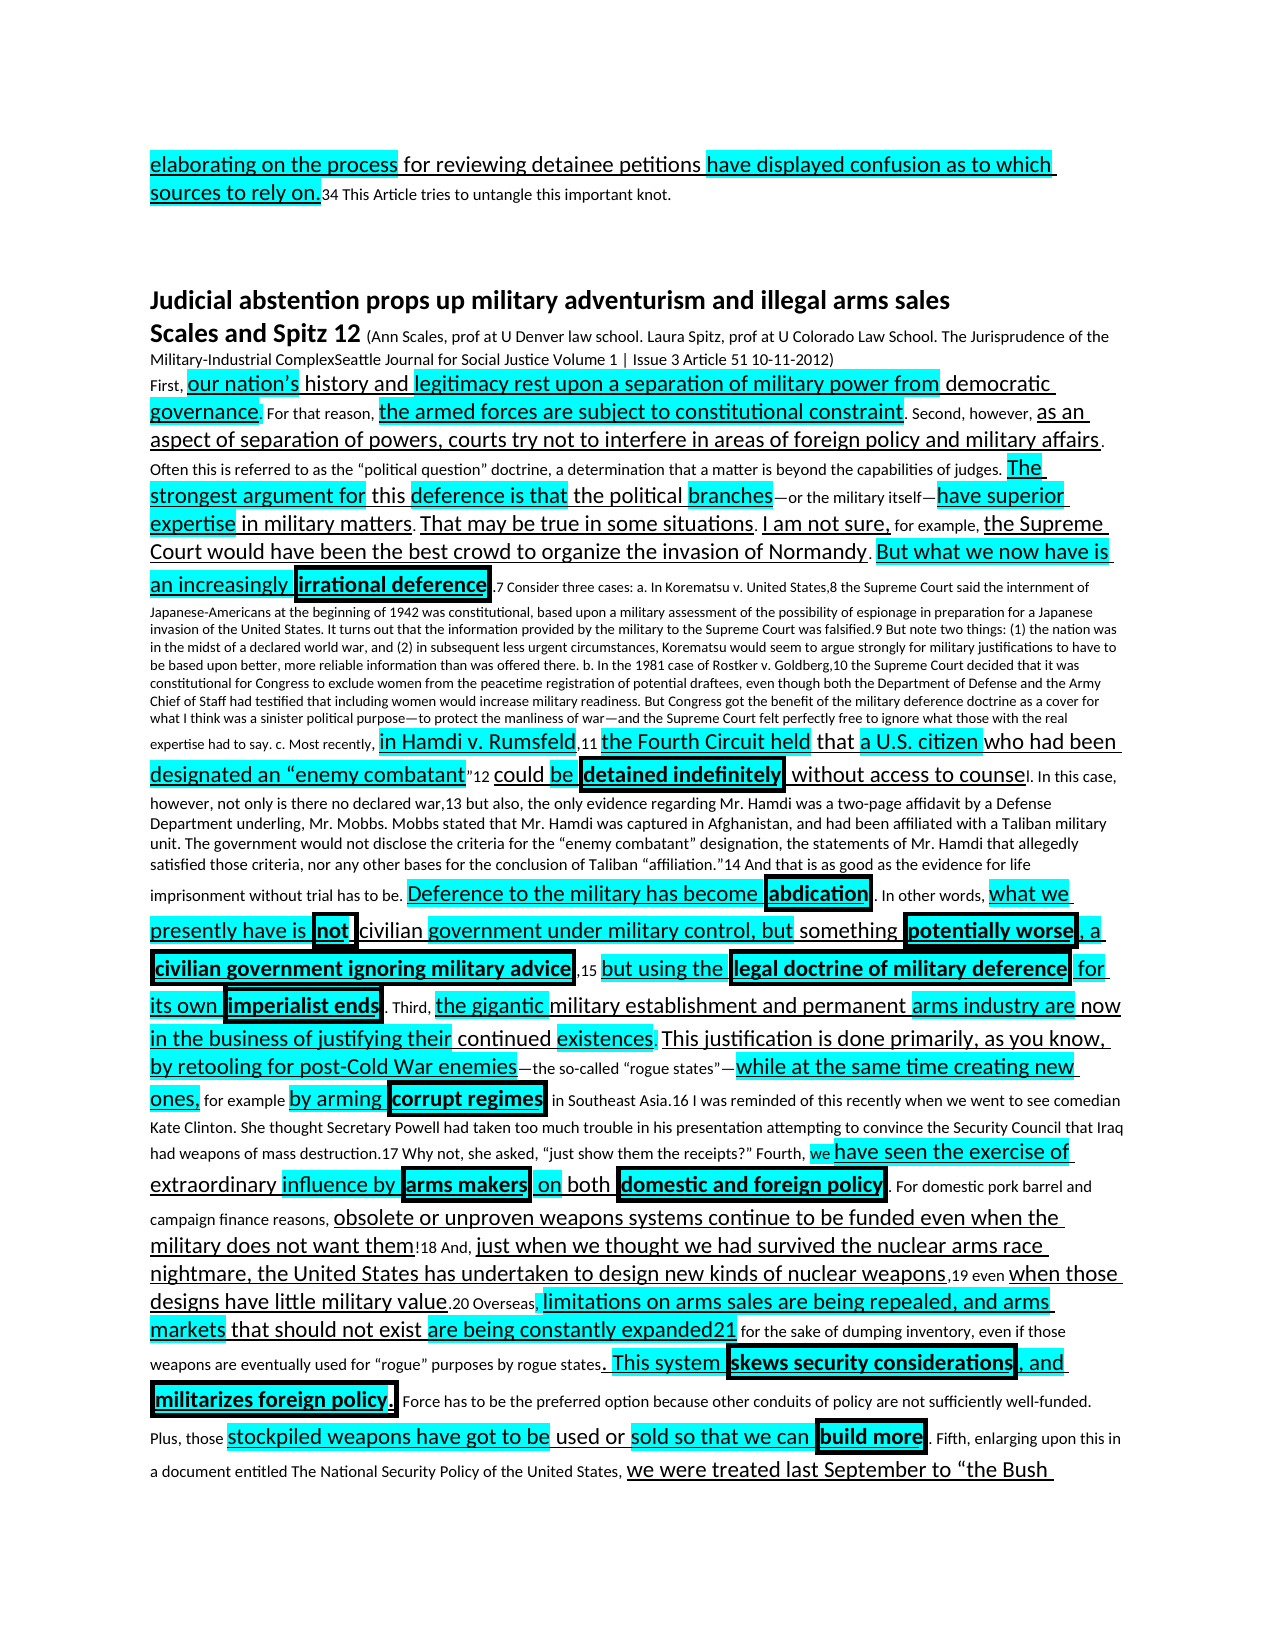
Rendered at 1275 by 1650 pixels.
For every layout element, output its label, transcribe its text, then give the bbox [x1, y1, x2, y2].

subtitle Judicial abstention props up military adventurism and illegal arms sales [150, 283, 1125, 316]
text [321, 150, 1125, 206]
text Scales and Spitz 12 (Ann Scales, prof at U Denver law school. Laura Spitz, prof at U Colorado Law School. The Jurisprudence of the Military-Industrial ComplexSeattle Journal for Social Justice Volume 1 | Issue 3 Article 51 10-11-2012) [150, 316, 1125, 369]
